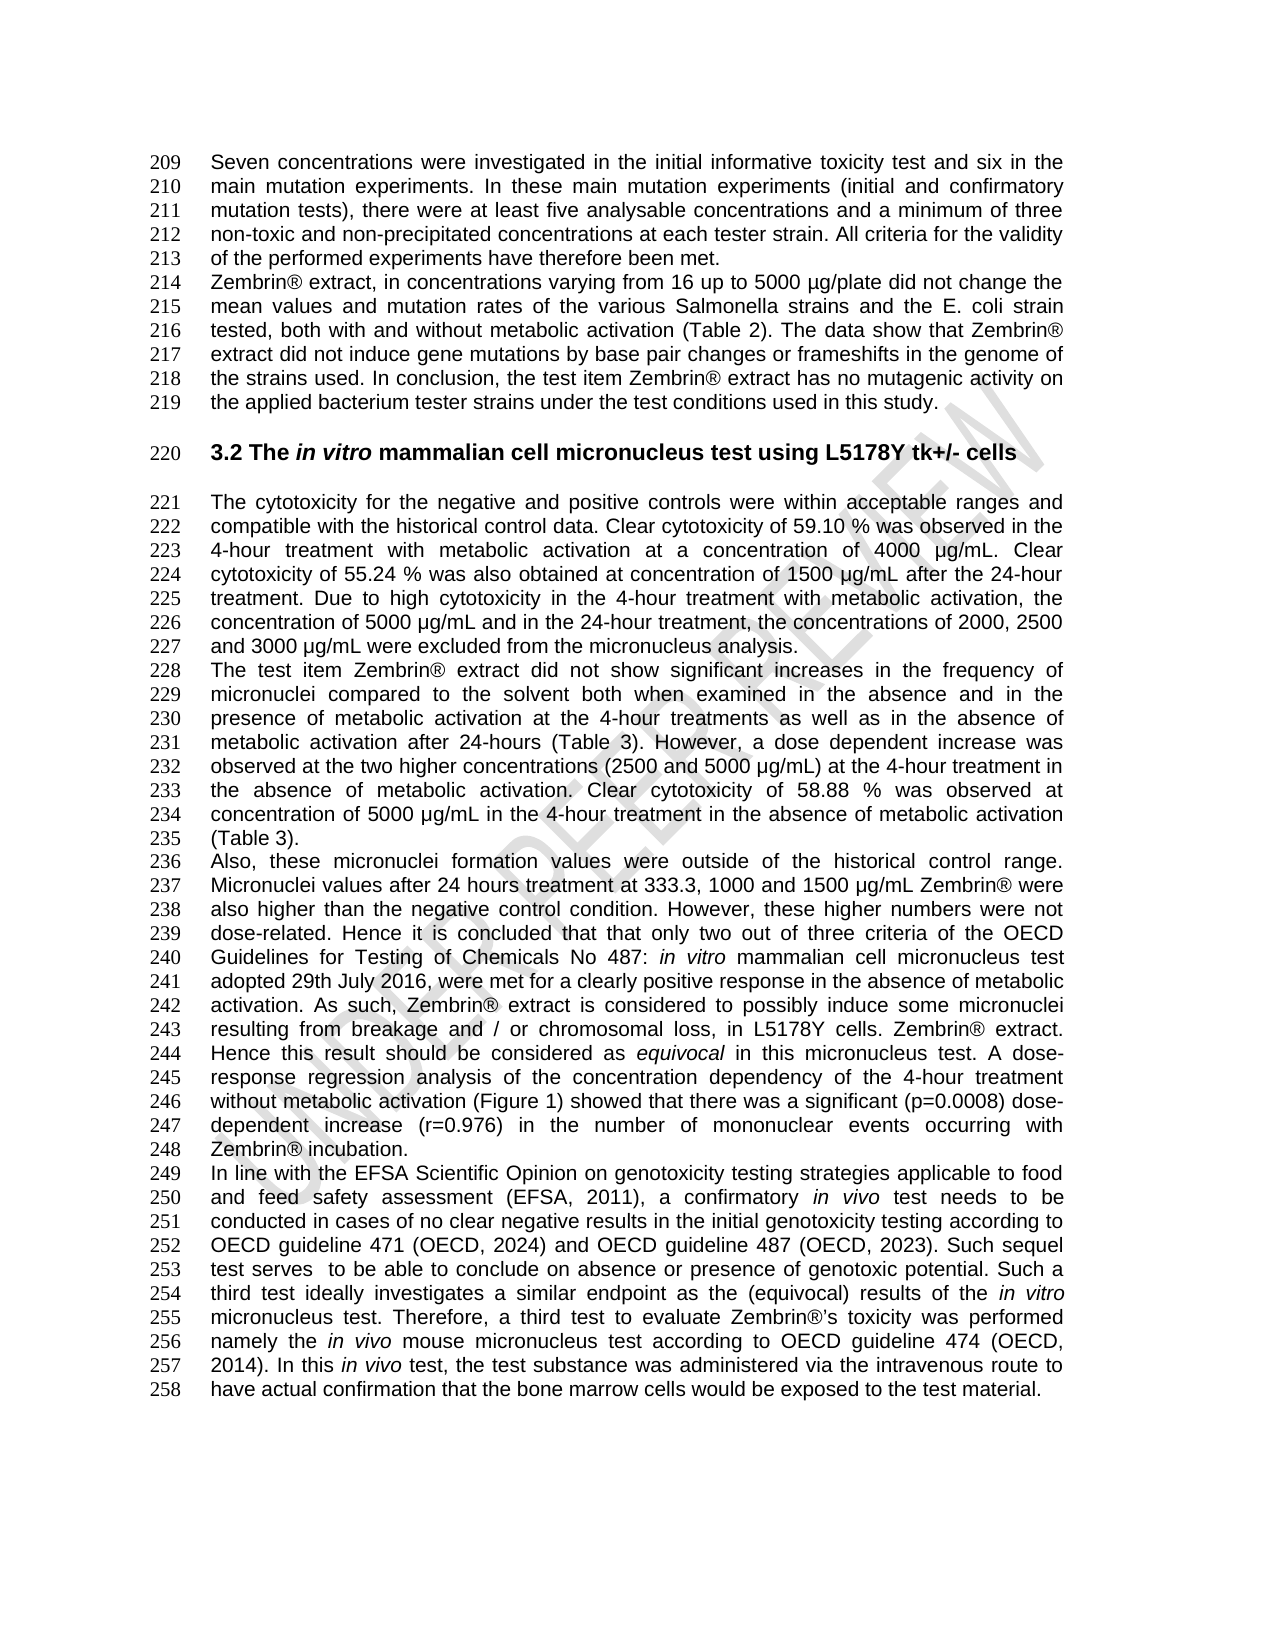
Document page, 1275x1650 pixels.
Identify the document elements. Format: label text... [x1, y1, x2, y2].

text The cytotoxicity for the negative and positive controls were within acceptable ranges and compatible with the historical control data. Clear cytotoxicity of 59.10 % was observed in the 4-hour treatment with metabolic activation at a concentration of 4000 μg/mL. Clear cytotoxicity of 55.24 % was also obtained at concentration of 1500 μg/mL after the 24-hour treatment. Due to high cytotoxicity in the 4-hour treatment with metabolic activation, the concentration of 5000 μg/mL and in the 24-hour treatment, the concentrations of 2000, 2500 and 3000 μg/mL were excluded from the micronucleus analysis. [210, 490, 1065, 658]
text In line with the EFSA Scientific Opinion on genotoxicity testing strategies applicable to food and feed safety assessment (EFSA, 2011), a confirmatory in vivo test needs to be conducted in cases of no clear negative results in the initial genotoxicity testing according to OECD guideline 471 (OECD, 2024) and OECD guideline 487 (OECD, 2023). Such sequel test serves to be able to conclude on absence or presence of genotoxic potential. Such a third test ideally investigates a similar endpoint as the (equivocal) results of the in vitro micronucleus test. Therefore, a third test to evaluate Zembrin®’s toxicity was performed namely the in vivo mouse micronucleus test according to OECD guideline 474 (OECD, 2014). In this in vivo test, the test substance was administered via the intravenous route to have actual confirmation that the bone marrow cells would be exposed to the test material. [210, 1161, 1065, 1400]
text 3.2 The in vitro mammalian cell micronucleus test using L5178Y tk+/- cells [210, 438, 1065, 465]
text Also, these micronuclei formation values were outside of the historical control range. Micronuclei values after 24 hours treatment at 333.3, 1000 and 1500 μg/mL Zembrin® were also higher than the negative control condition. However, these higher numbers were not dose-related. Hence it is concluded that that only two out of three criteria of the OECD Guidelines for Testing of Chemicals No 487: in vitro mammalian cell micronucleus test adopted 29th July 2016, were met for a clearly positive response in the absence of metabolic activation. As such, Zembrin® extract is considered to possibly induce some micronuclei resulting from breakage and / or chromosomal loss, in L5178Y cells. Zembrin® extract. Hence this result should be considered as equivocal in this micronucleus test. A dose-response regression analysis of the concentration dependency of the 4-hour treatment without metabolic activation (Figure 1) showed that there was a significant (p=0.0008) dose-dependent increase (r=0.976) in the number of mononuclear events occurring with Zembrin® incubation. [210, 849, 1065, 1161]
text Seven concentrations were investigated in the initial informative toxicity test and six in the main mutation experiments. In these main mutation experiments (initial and confirmatory mutation tests), there were at least five analysable concentrations and a minimum of three non-toxic and non-precipitated concentrations at each tester strain. All criteria for the validity of the performed experiments have therefore been met. [210, 150, 1065, 270]
text The test item Zembrin® extract did not show significant increases in the frequency of micronuclei compared to the solvent both when examined in the absence and in the presence of metabolic activation at the 4-hour treatments as well as in the absence of metabolic activation after 24-hours (Table 3). However, a dose dependent increase was observed at the two higher concentrations (2500 and 5000 μg/mL) at the 4-hour treatment in the absence of metabolic activation. Clear cytotoxicity of 58.88 % was observed at concentration of 5000 μg/mL in the 4-hour treatment in the absence of metabolic activation (Table 3). [210, 658, 1065, 849]
text Zembrin® extract, in concentrations varying from 16 up to 5000 µg/plate did not change the mean values and mutation rates of the various Salmonella strains and the E. coli strain tested, both with and without metabolic activation (Table 2). The data show that Zembrin® extract did not induce gene mutations by base pair changes or frameshifts in the genome of the strains used. In conclusion, the test item Zembrin® extract has no mutagenic activity on the applied bacterium tester strains under the test conditions used in this study. [210, 270, 1065, 413]
